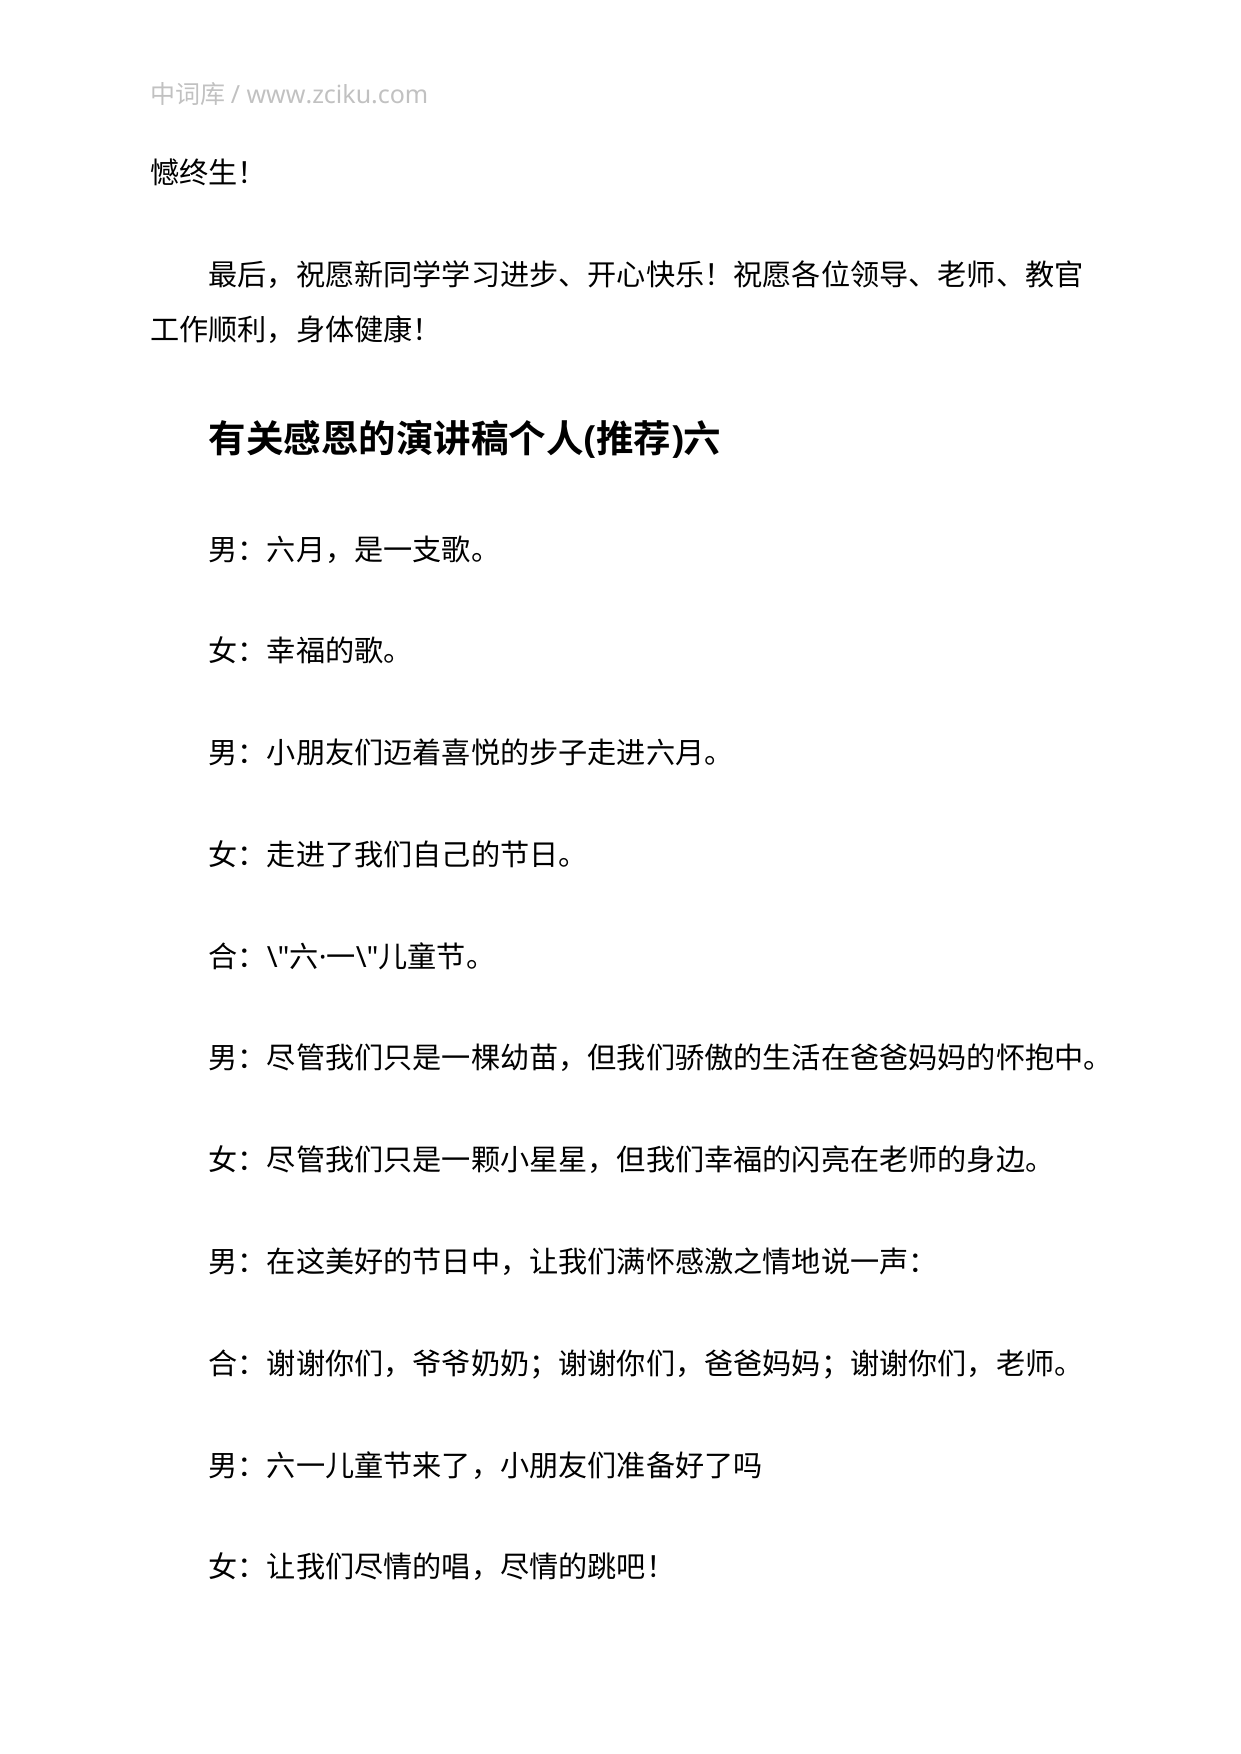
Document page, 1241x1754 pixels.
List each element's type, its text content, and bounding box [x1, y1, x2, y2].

text 男：六一儿童节来了，小朋友们准备好了吗 [150, 1442, 1090, 1484]
text 合：谢谢你们，爷爷奶奶；谢谢你们，爸爸妈妈；谢谢你们，老师。 [150, 1340, 1090, 1383]
text 男：六月，是一支歌。 [150, 526, 1090, 568]
text 女：幸福的歌。 [150, 628, 1090, 670]
text 最后，祝愿新同学学习进步、开心快乐！祝愿各位领导、老师、教官工作顺利，身体健康！ [150, 252, 1090, 349]
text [150, 150, 1090, 192]
text 女：让我们尽情的唱，尽情的跳吧！ [150, 1544, 1090, 1586]
text 女：走进了我们自己的节日。 [150, 831, 1090, 874]
text 有关感恩的演讲稿个人(推荐)六 [150, 408, 1090, 463]
text 女：尽管我们只是一颗小星星，但我们幸福的闪亮在老师的身边。 [150, 1137, 1090, 1179]
text 合：\"六·一\"儿童节。 [150, 933, 1090, 976]
text 男：尽管我们只是一棵幼苗，但我们骄傲的生活在爸爸妈妈的怀抱中。 [150, 1035, 1090, 1077]
text 男：在这美好的节日中，让我们满怀感激之情地说一声： [150, 1239, 1090, 1281]
text 男：小朋友们迈着喜悦的步子走进六月。 [150, 729, 1090, 772]
